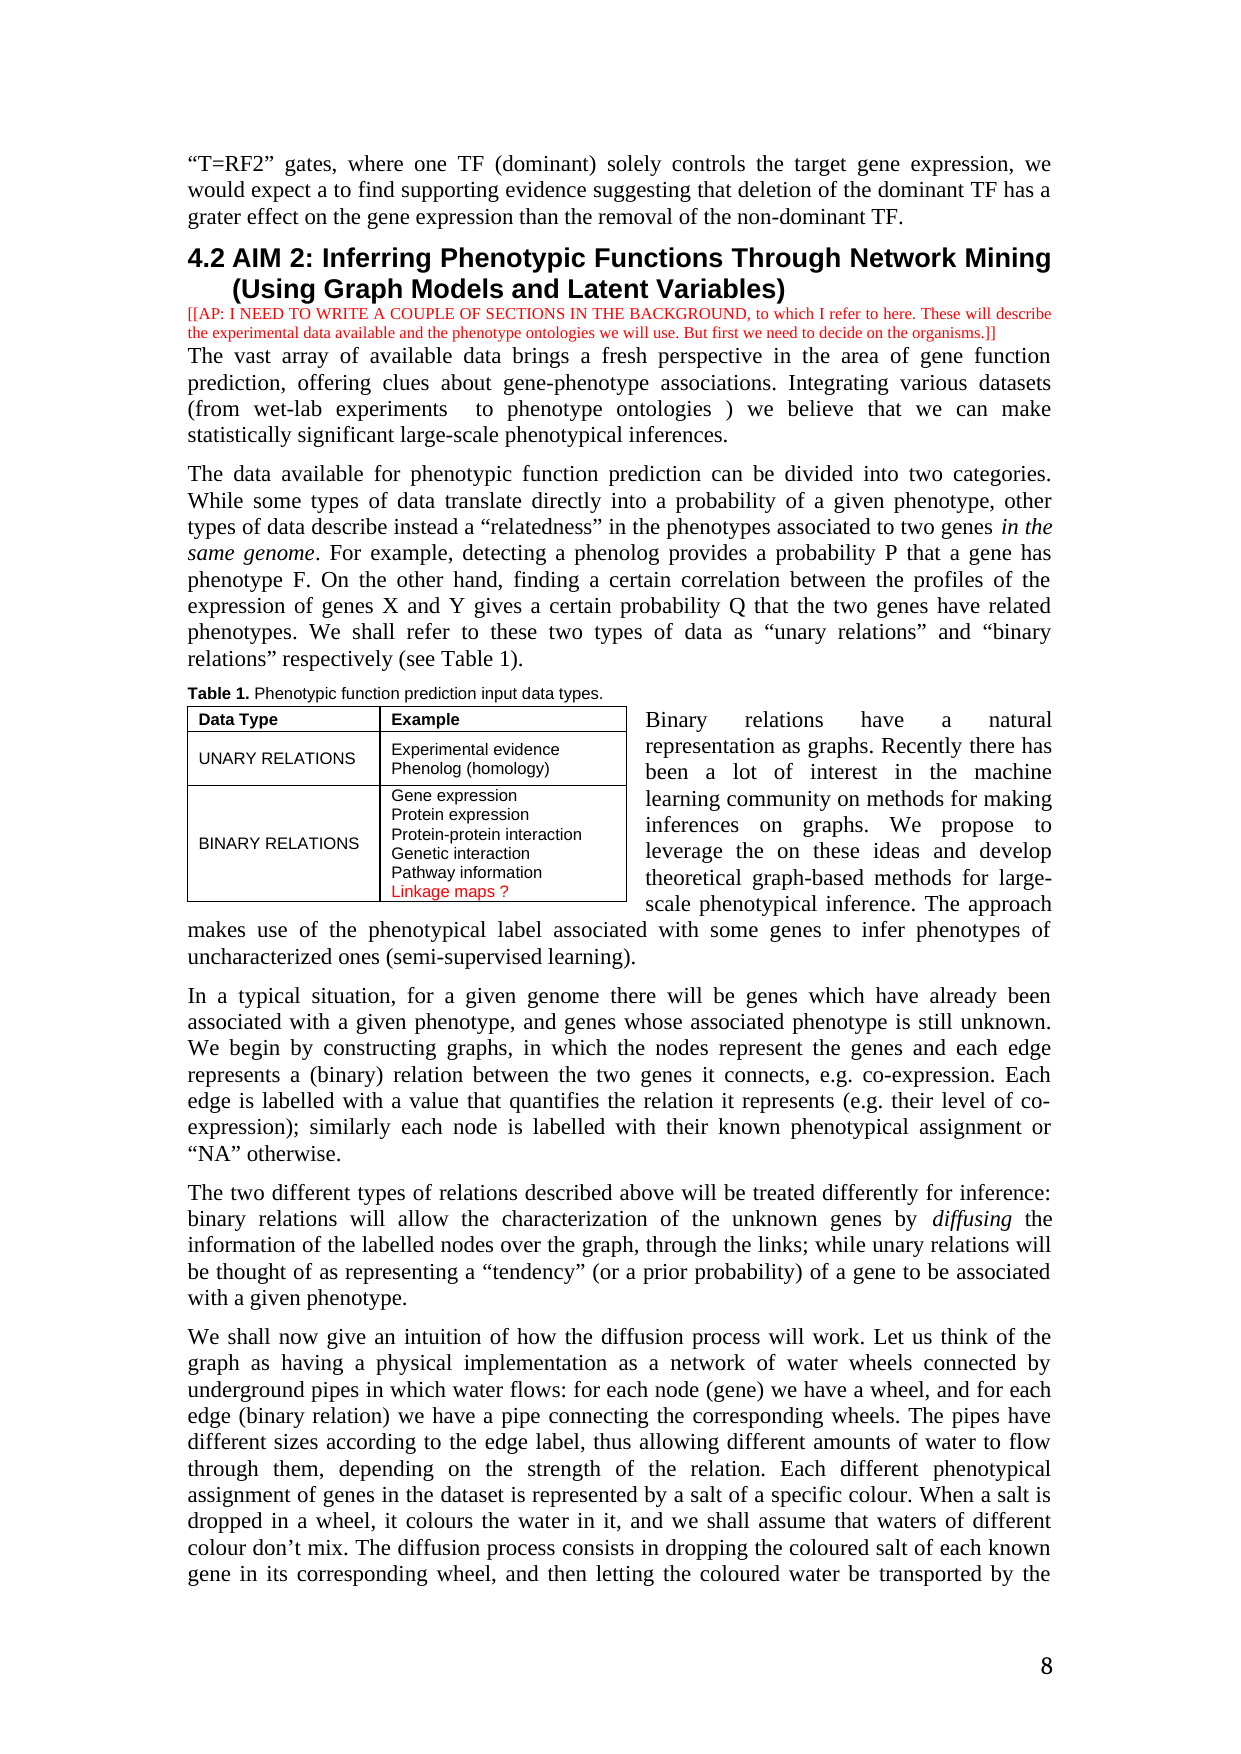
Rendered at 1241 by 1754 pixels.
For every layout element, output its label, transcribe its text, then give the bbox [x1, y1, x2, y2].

table_header Data Type [188, 707, 379, 731]
table_header Example [381, 707, 626, 731]
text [187, 1323, 1053, 1586]
list AIM 2: Inferring Phenotypic Functions Through Network Mining (Using Graph Models and Latent Variables) [187, 242, 1053, 304]
table_cell Gene expression Protein expression Protein-protein interaction Genetic interaction Pathway information Linkage maps ? [381, 786, 626, 901]
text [187, 150, 1053, 229]
text [[AP: I NEED TO WRITE A COUPLE OF SECTIONS IN THE BACKGROUND, to which I refer to here. These will describe the experimental data available and the phenotype ontologies we will use. But first we need to decide on the organisms.]] [187, 304, 1053, 342]
text Table 1. Phenotypic function prediction input data types. [187, 684, 1053, 703]
text Binary relations have a natural representation as graphs. Recently there has been a lot of interest in the machine learning community on methods for making inferences on graphs. We propose to leverage the on these ideas and develop theoretical graph-based methods for large-scale phenotypical inference. The approach makes use of the phenotypical label associated with some genes to infer phenotypes of uncharacterized ones (semi-supervised learning). [187, 706, 1053, 969]
text The two different types of relations described above will be treated differently for inference: binary relations will allow the characterization of the unknown genes by diffusing the information of the labelled nodes over the graph, through the links; while unary relations will be thought of as representing a “tendency” (or a prior probability) of a gene to be associated with a given phenotype. [187, 1179, 1053, 1310]
text The vast array of available data brings a fresh perspective in the area of gene function prediction, offering clues about gene-phenotype associations. Integrating various datasets (from wet-lab experiments to phenotype ontologies ) we believe that we can make statistically significant large-scale phenotypical inferences. [187, 342, 1053, 448]
text In a typical situation, for a given genome there will be genes which have already been associated with a given phenotype, and genes whose associated phenotype is still unknown. We begin by constructing graphs, in which the nodes represent the genes and each edge represents a (binary) relation between the two genes it connects, e.g. co-expression. Each edge is labelled with a value that quantifies the relation it represents (e.g. their level of co-expression); similarly each node is labelled with their known phenotypical assignment or “NA” otherwise. [187, 982, 1053, 1166]
text The data available for phenotypic function prediction can be divided into two categories. While some types of data translate directly into a probability of a given phenotype, other types of data describe instead a “relatedness” in the phenotypes associated to two genes in the same genome. For example, detecting a phenolog provides a probability P that a gene has phenotype F. On the other hand, finding a certain correlation between the profiles of the expression of genes X and Y gives a certain probability Q that the two genes have related phenotypes. We shall refer to these two types of data as “unary relations” and “binary relations” respectively (see Table 1). [187, 460, 1053, 671]
table_cell BINARY RELATIONS [188, 786, 379, 901]
table_cell UNARY RELATIONS [188, 732, 379, 785]
table_cell Experimental evidence Phenolog (homology) [381, 732, 626, 785]
